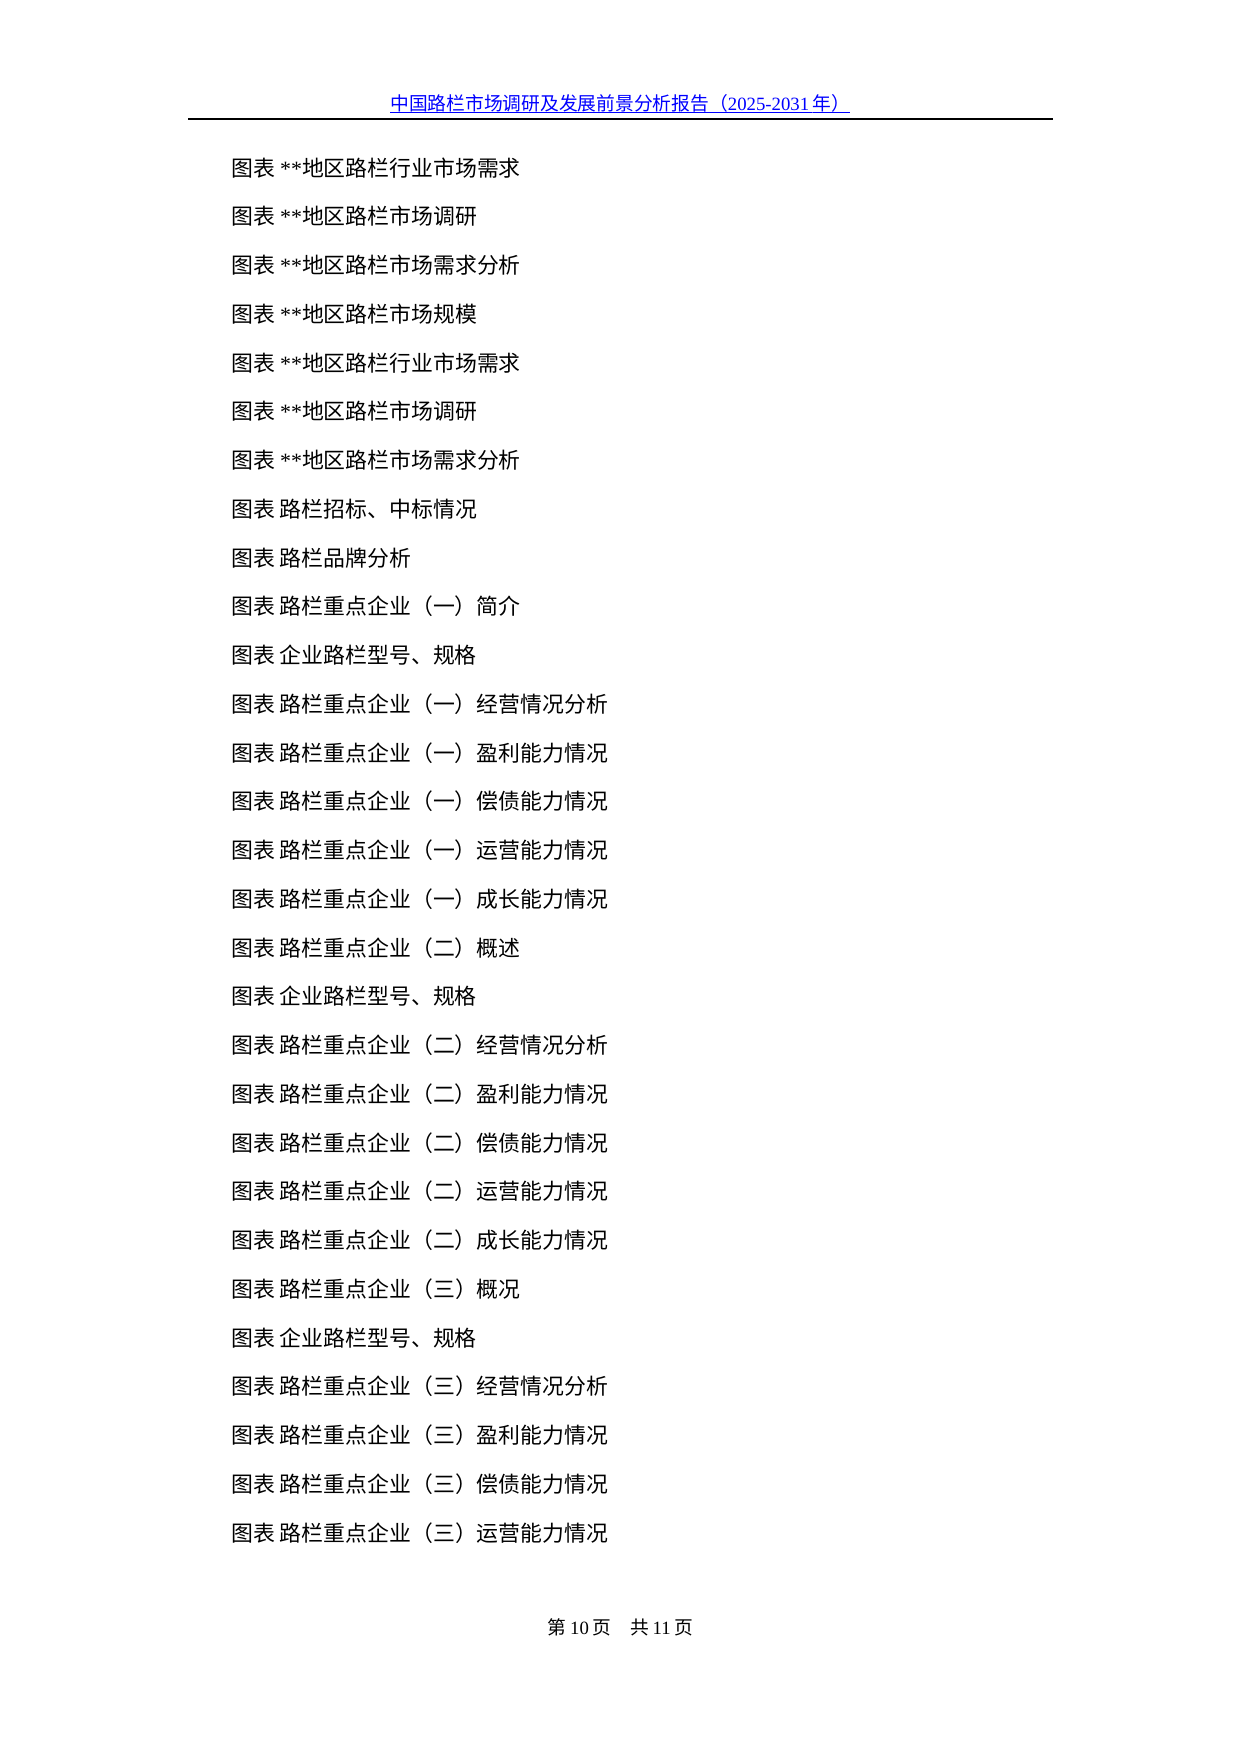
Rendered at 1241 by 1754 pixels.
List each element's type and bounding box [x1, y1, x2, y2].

text [187, 150, 1053, 1548]
